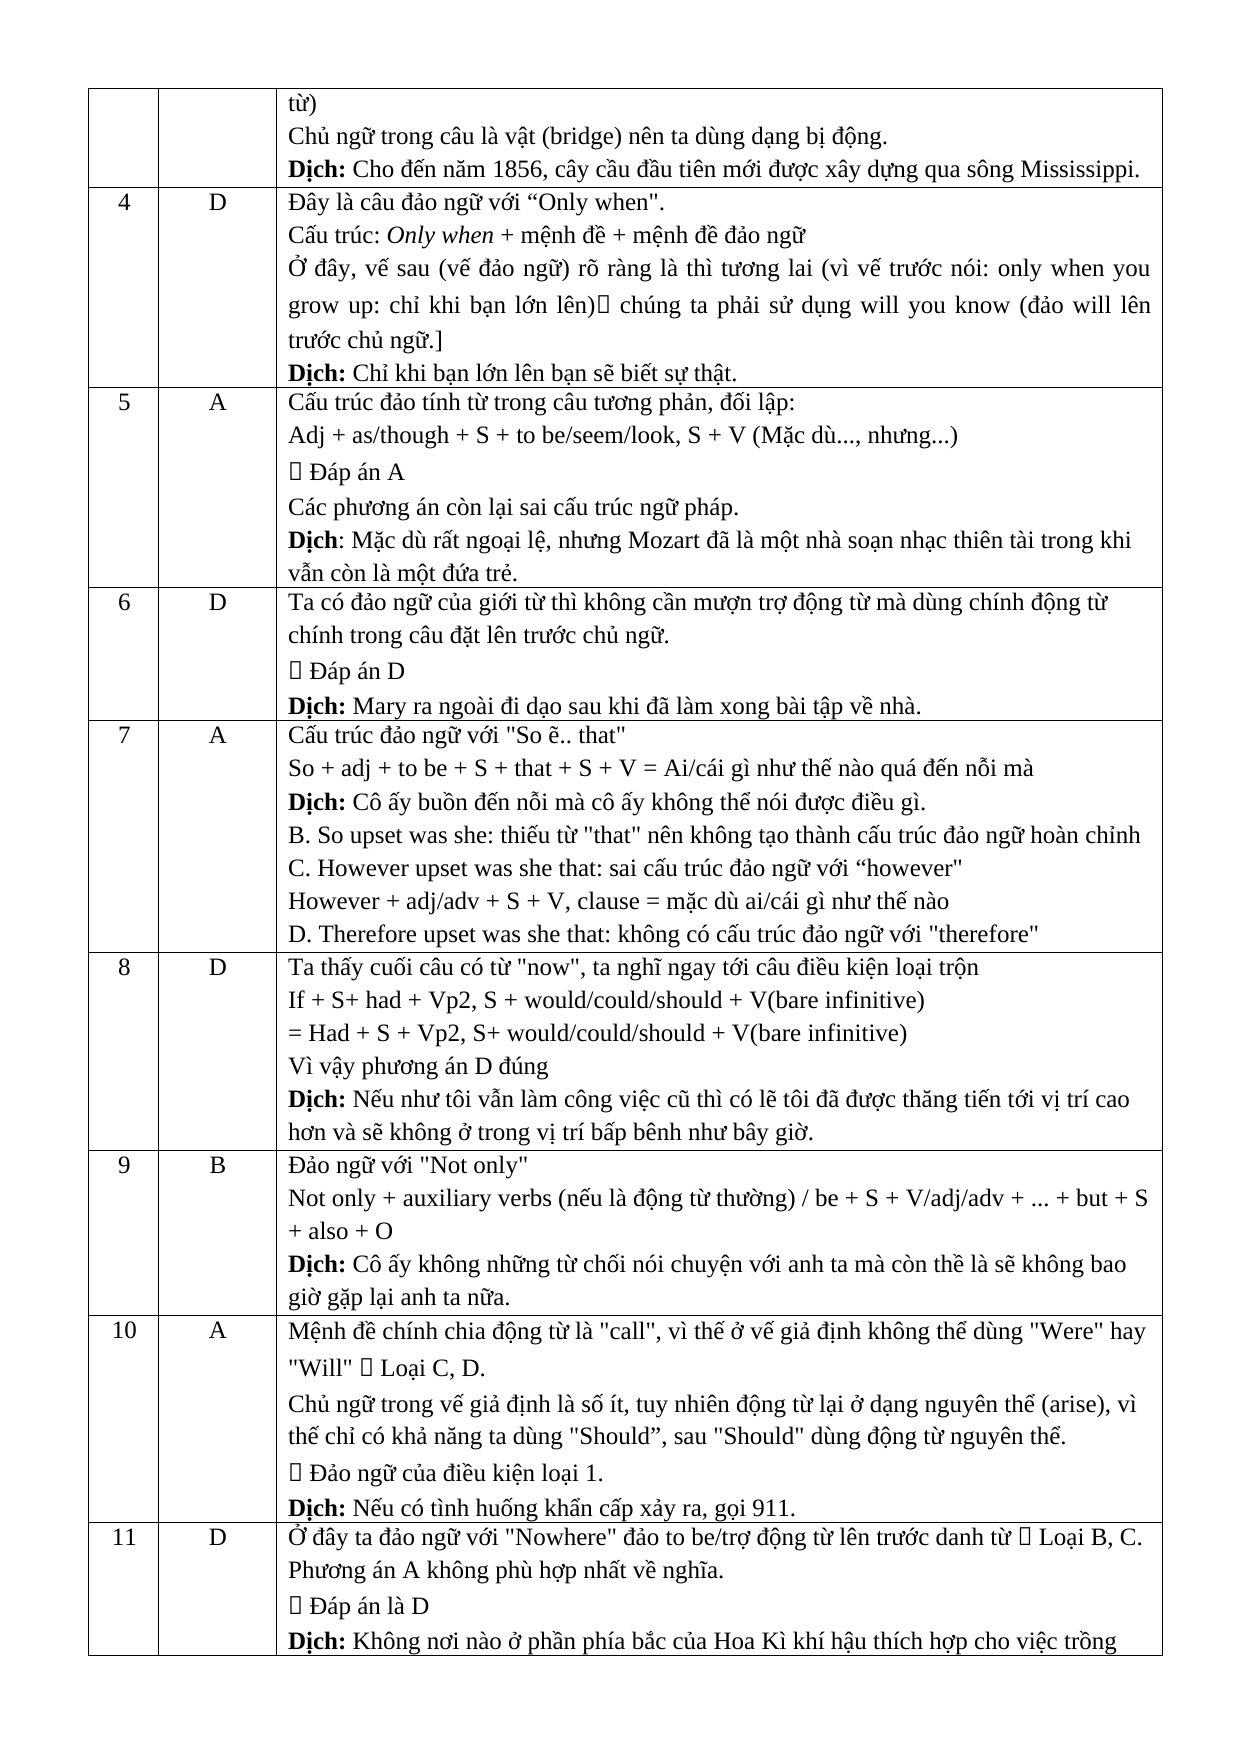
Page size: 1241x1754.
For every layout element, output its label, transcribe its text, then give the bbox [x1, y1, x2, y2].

table_cell A [159, 1316, 276, 1522]
table_cell D [159, 188, 276, 387]
table_cell Đây là câu đảo ngữ với “Only when". Cấu trúc: Only when + mệnh đề + mệnh đề đảo ngữ Ở đây, vế sau (vế đảo ngữ) rõ ràng là thì tương lai (vì vế trước nói: only when you grow up: chỉ khi bạn lớn lên) chúng ta phải sử dụng will you know (đảo will lên trước chủ ngữ.] Dịch: Chỉ khi bạn lớn lên bạn sẽ biết sự thật. [277, 188, 1162, 387]
table_cell 10 [89, 1316, 158, 1522]
table_cell D [159, 953, 276, 1150]
table_cell Ở đây ta đảo ngữ với "Nowhere" đảo to be/trợ động từ lên trước danh từ  Loại B, C. Phương án A không phù hợp nhất về nghĩa.  Đáp án là D Dịch: Không nơi nào ở phần phía bắc của Hoa Kì khí hậu thích hợp cho việc trồng [277, 1523, 1162, 1655]
table_header [159, 89, 276, 187]
table_cell 6 [89, 588, 158, 720]
table_cell 4 [89, 188, 158, 387]
table_cell Mệnh đề chính chia động từ là "call", vì thế ở vế giả định không thể dùng "Were" hay "Will"  Loại C, D. Chủ ngữ trong vế giả định là số ít, tuy nhiên động từ lại ở dạng nguyên thể (arise), vì thế chỉ có khả năng ta dùng "Should”, sau "Should" dùng động từ nguyên thể.  Đảo ngữ của điều kiện loại 1. Dịch: Nếu có tình huống khẩn cấp xảy ra, gọi 911. [277, 1316, 1162, 1522]
table_header [89, 89, 158, 187]
table_cell 8 [89, 953, 158, 1150]
table_cell Cấu trúc đảo tính từ trong câu tương phản, đối lập: Adj + as/though + S + to be/seem/look, S + V (Mặc dù..., nhưng...)  Đáp án A Các phương án còn lại sai cấu trúc ngữ pháp. Dịch: Mặc dù rất ngoại lệ, nhưng Mozart đã là một nhà soạn nhạc thiên tài trong khi vẫn còn là một đứa trẻ. [277, 388, 1162, 587]
table_cell A [159, 388, 276, 587]
table_cell A [159, 721, 276, 952]
table_cell Ta có đảo ngữ của giới từ thì không cần mượn trợ động từ mà dùng chính động từ chính trong câu đặt lên trước chủ ngữ.  Đáp án D Dịch: Mary ra ngoài đi dạo sau khi đã làm xong bài tập về nhà. [277, 588, 1162, 720]
table_cell 9 [89, 1151, 158, 1315]
table_cell Đảo ngữ với "Not only" Not only + auxiliary verbs (nếu là động từ thường) / be + S + V/adj/adv + ... + but + S + also + O Dịch: Cô ấy không những từ chối nói chuyện với anh ta mà còn thề là sẽ không bao giờ gặp lại anh ta nữa. [277, 1151, 1162, 1315]
table_cell B [159, 1151, 276, 1315]
table_cell Cấu trúc đảo ngữ với "So ẽ.. that" So + adj + to be + S + that + S + V = Ai/cái gì như thế nào quá đến nỗi mà Dịch: Cô ấy buồn đến nỗi mà cô ấy không thể nói được điều gì. So upset was she: thiếu từ "that" nên không tạo thành cấu trúc đảo ngữ hoàn chỉnh However upset was she that: sai cấu trúc đảo ngữ với “however" However + adj/adv + S + V, clause = mặc dù ai/cái gì như thế nào Therefore upset was she that: không có cấu trúc đảo ngữ với "therefore" [277, 721, 1162, 952]
table_cell 5 [89, 388, 158, 587]
table_header từ) Chủ ngữ trong câu là vật (bridge) nên ta dùng dạng bị động. Dịch: Cho đến năm 1856, cây cầu đầu tiên mới được xây dựng qua sông Mississippi. [277, 89, 1162, 187]
table_cell D [159, 588, 276, 720]
table_cell 7 [89, 721, 158, 952]
table_cell 11 [89, 1523, 158, 1655]
table_cell Ta thấy cuối câu có từ "now", ta nghĩ ngay tới câu điều kiện loại trộn If + S+ had + Vp2, S + would/could/should + V(bare infinitive) = Had + S + Vp2, S+ would/could/should + V(bare infinitive) Vì vậy phương án D đúng Dịch: Nếu như tôi vẫn làm công việc cũ thì có lẽ tôi đã được thăng tiến tới vị trí cao hơn và sẽ không ở trong vị trí bấp bênh như bây giờ. [277, 953, 1162, 1150]
table_cell D [159, 1523, 276, 1655]
